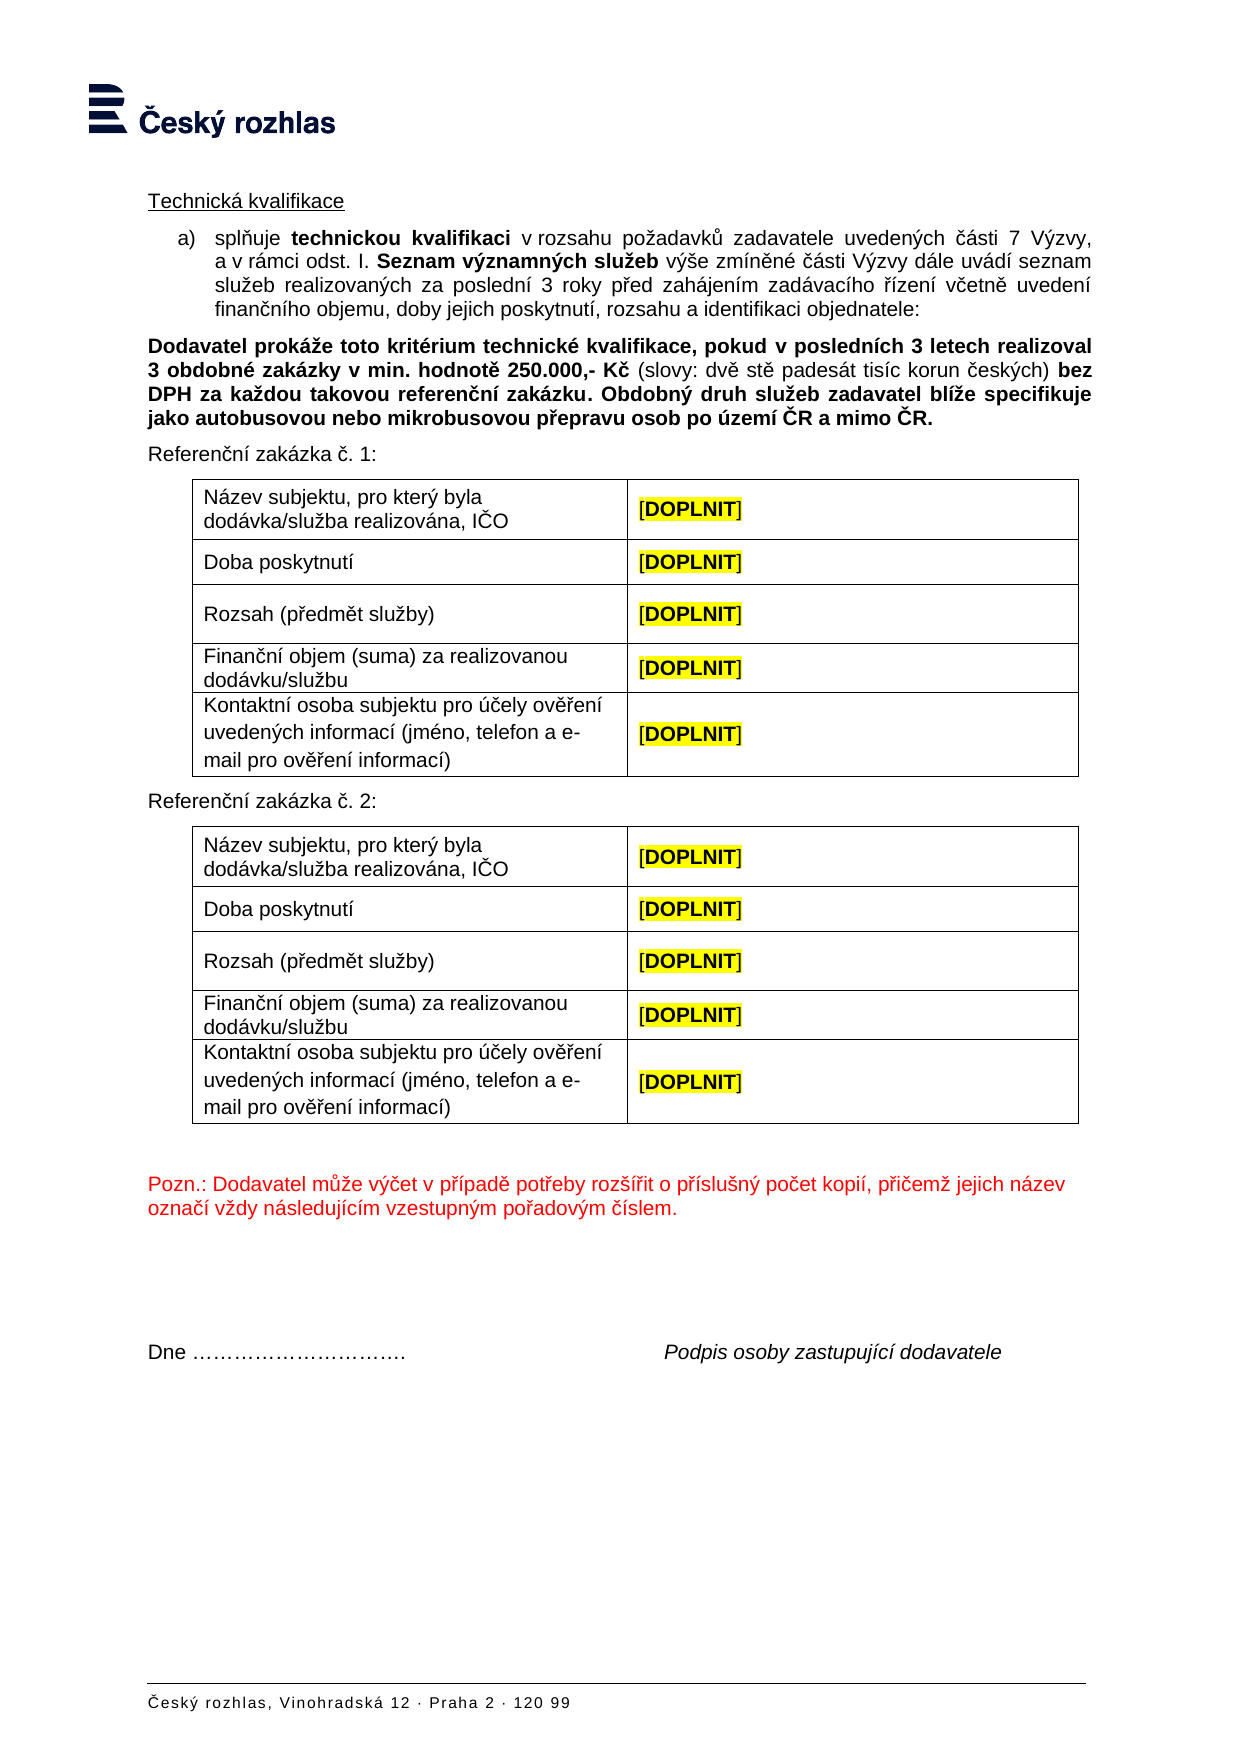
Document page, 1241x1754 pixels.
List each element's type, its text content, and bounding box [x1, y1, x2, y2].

list splňuje technickou kvalifikaci v rozsahu požadavků zadavatele uvedených části 7 Výzvy, a v rámci odst. I. Seznam významných služeb výše zmíněné části Výzvy dále uvádí seznam služeb realizovaných za poslední 3 roky před zahájením zadávacího řízení včetně uvedení finančního objemu, doby jejich poskytnutí, rozsahu a identifikaci objednatele: [177, 225, 1092, 321]
picture [89, 84, 335, 138]
table_cell Kontaktní osoba subjektu pro účely ověření uvedených informací (jméno, telefon a e-mail pro ověření informací) [193, 693, 627, 776]
table_cell [DOPLNIT] [628, 1040, 1078, 1123]
table_cell Doba poskytnutí [193, 540, 627, 583]
table_cell Kontaktní osoba subjektu pro účely ověření uvedených informací (jméno, telefon a e-mail pro ověření informací) [193, 1040, 627, 1123]
text Dodavatel prokáže toto kritérium technické kvalifikace, pokud v posledních 3 letech realizoval 3 obdobné zakázky v min. hodnotě 250.000,- Kč (slovy: dvě stě padesát tisíc korun českých) bez DPH za každou takovou referenční zakázku. Obdobný druh služeb zadavatel blíže specifikuje jako autobusovou nebo mikrobusovou přepravu osob po území ČR a mimo ČR. [148, 334, 1092, 429]
table_cell [DOPLNIT] [628, 932, 1078, 990]
list Referenční zakázka č. 1: [148, 442, 1092, 466]
table_header [DOPLNIT] [628, 480, 1078, 539]
table_cell Rozsah (předmět služby) [193, 932, 627, 990]
table_cell [DOPLNIT] [628, 585, 1078, 643]
table_cell [DOPLNIT] [628, 644, 1078, 692]
table_header [DOPLNIT] [628, 827, 1078, 886]
table_cell Rozsah (předmět služby) [193, 585, 627, 643]
table_cell Finanční objem (suma) za realizovanou dodávku/službu [193, 644, 627, 692]
table_cell [DOPLNIT] [628, 693, 1078, 776]
table_cell [DOPLNIT] [628, 991, 1078, 1039]
text Pozn.: Dodavatel může výčet v případě potřeby rozšířit o příslušný počet kopií, přičemž jejich název označí vždy následujícím vzestupným pořadovým číslem. [148, 1172, 1092, 1220]
table_cell [DOPLNIT] [628, 887, 1078, 931]
text Dne …………………………. Podpis osoby zastupující dodavatele [148, 1340, 1092, 1364]
table_cell Doba poskytnutí [193, 887, 627, 931]
text Referenční zakázka č. 2: [148, 789, 1092, 813]
table_cell [DOPLNIT] [628, 540, 1078, 583]
table_cell Finanční objem (suma) za realizovanou dodávku/službu [193, 991, 627, 1039]
table_header Název subjektu, pro který byla dodávka/služba realizována, IČO [193, 480, 627, 539]
table_header Název subjektu, pro který byla dodávka/služba realizována, IČO [193, 827, 627, 886]
text Technická kvalifikace [148, 189, 1092, 213]
